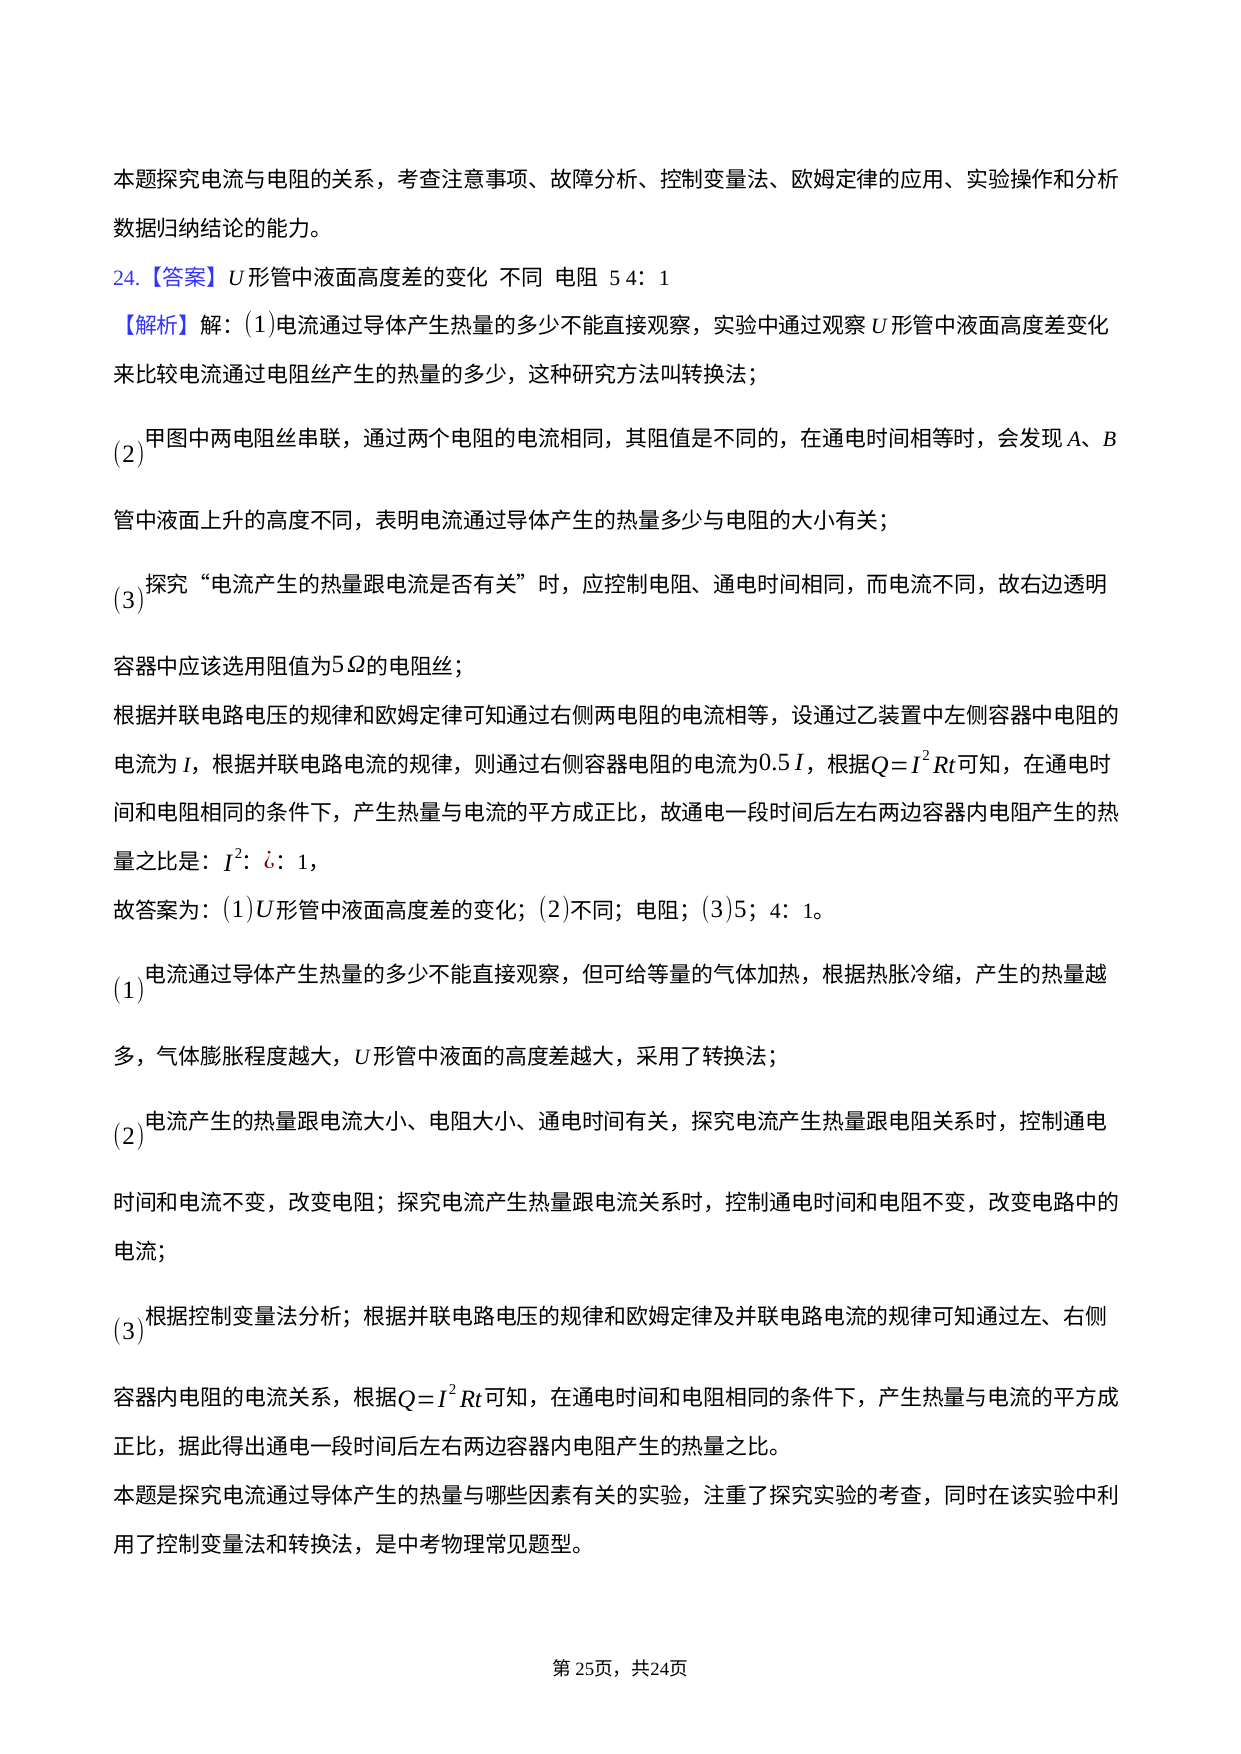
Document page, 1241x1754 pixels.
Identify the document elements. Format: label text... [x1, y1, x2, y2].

text 24.【答案】U形管中液面高度差的变化 不同 电阻 5 4：1 [113, 259, 1127, 292]
text 【解析】解：电流通过导体产生热量的多少不能直接观察，实验中通过观察U形管中液面高度差变化来比较电流通过电阻丝产生的热量的多少，这种研究方法叫转换法； 甲图中两电阻丝串联，通过两个电阻的电流相同，其阻值是不同的，在通电时间相等时，会发现A、B管中液面上升的高度不同，表明电流通过导体产生的热量多少与电阻的大小有关； 探究“电流产生的热量跟电流是否有关”时，应控制电阻、通电时间相同，而电流不同，故右边透明容器中应该选用阻值为的电阻丝； 根据并联电路电压的规律和欧姆定律可知通过右侧两电阻的电流相等，设通过乙装置中左侧容器中电阻的电流为I，根据并联电路电流的规律，则通过右侧容器电阻的电流为，根据可知，在通电时间和电阻相同的条件下，产生热量与电流的平方成正比，故通电一段时间后左右两边容器内电阻产生的热量之比是：：：1， 故答案为：形管中液面高度差的变化；不同；电阻；；4：1。 电流通过导体产生热量的多少不能直接观察，但可给等量的气体加热，根据热胀冷缩，产生的热量越多，气体膨胀程度越大，U形管中液面的高度差越大，采用了转换法； 电流产生的热量跟电流大小、电阻大小、通电时间有关，探究电流产生热量跟电阻关系时，控制通电时间和电流不变，改变电阻；探究电流产生热量跟电流关系时，控制通电时间和电阻不变，改变电路中的电流； 根据控制变量法分析；根据并联电路电压的规律和欧姆定律及并联电路电流的规律可知通过左、右侧容器内电阻的电流关系，根据可知，在通电时间和电阻相同的条件下，产生热量与电流的平方成正比，据此得出通电一段时间后左右两边容器内电阻产生的热量之比。 本题是探究电流通过导体产生的热量与哪些因素有关的实验，注重了探究实验的考查，同时在该实验中利用了控制变量法和转换法，是中考物理常见题型。 [113, 307, 1127, 1559]
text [113, 162, 1127, 243]
